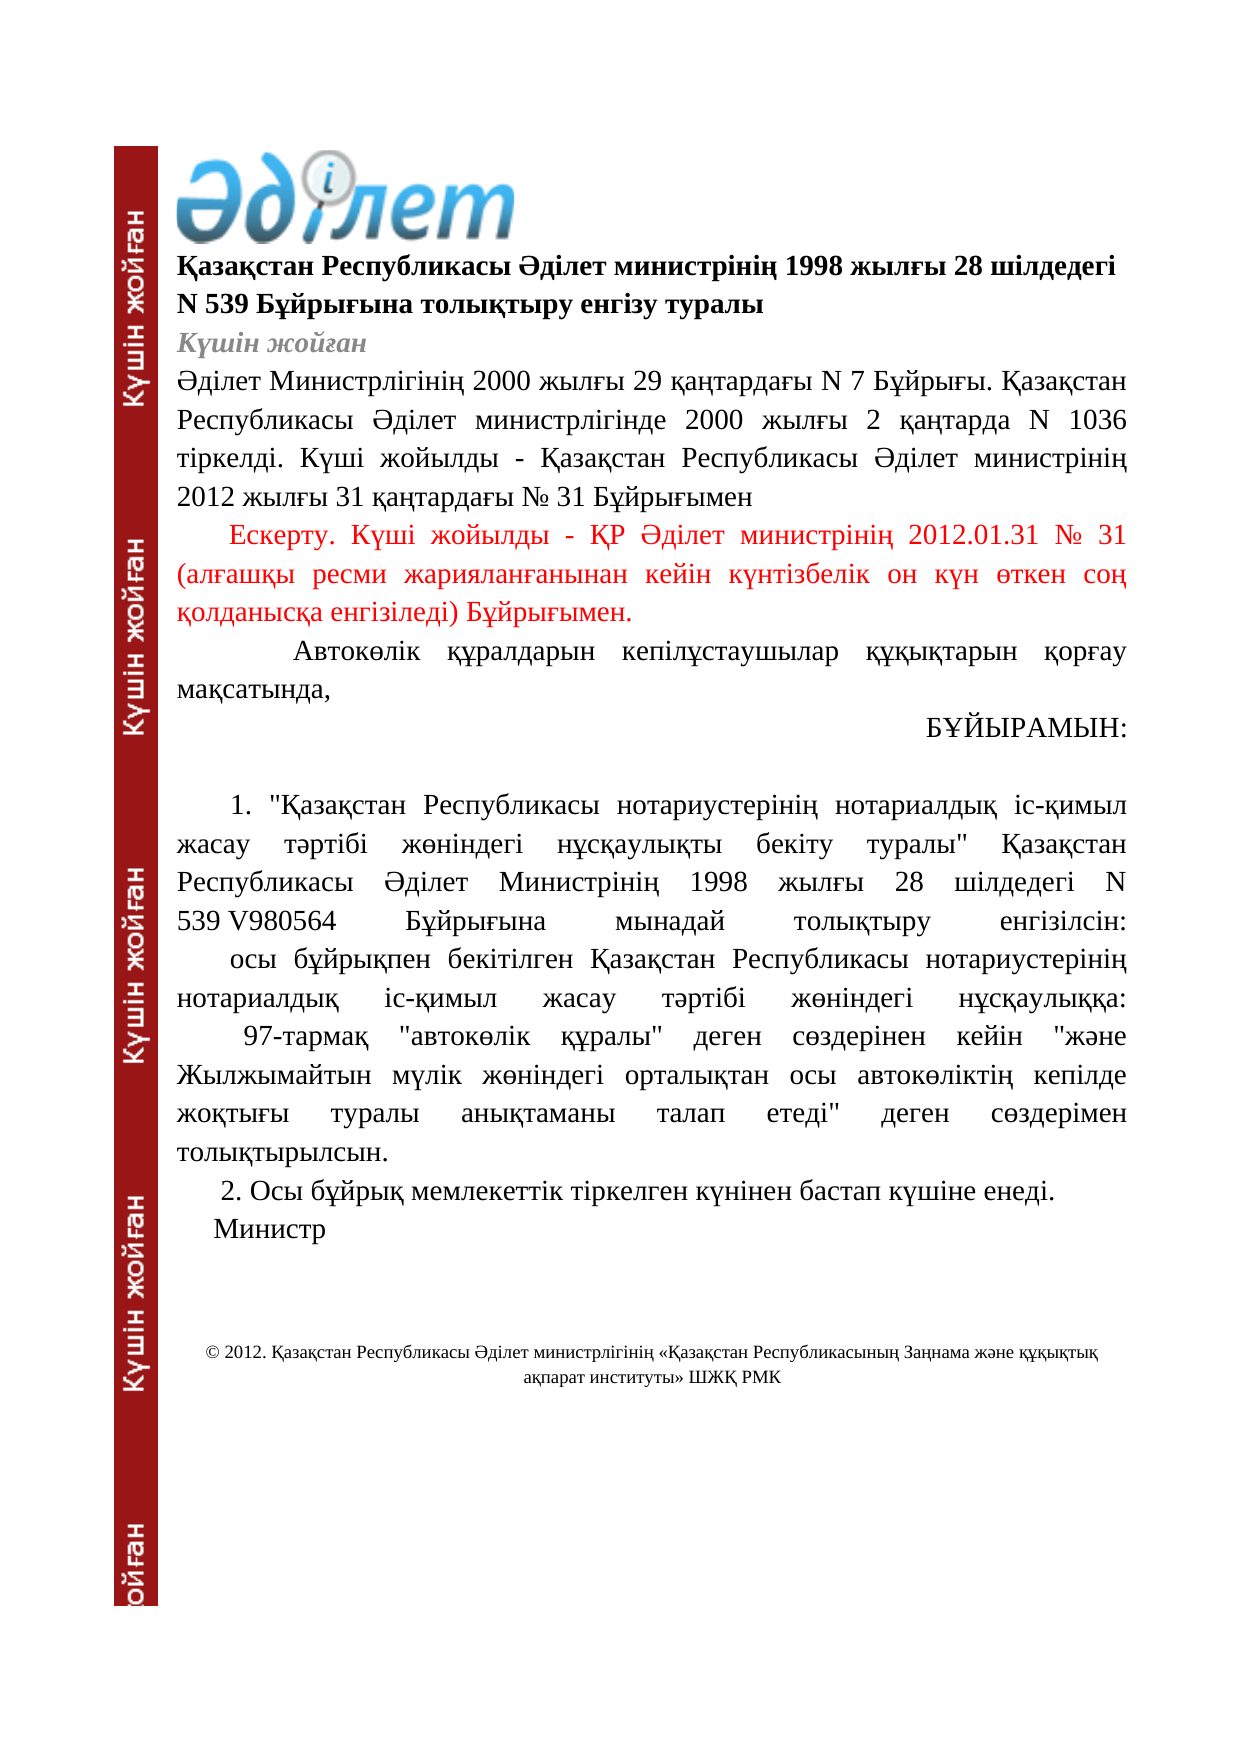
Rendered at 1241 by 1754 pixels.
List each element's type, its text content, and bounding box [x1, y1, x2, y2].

picture [114, 320, 158, 325]
picture [114, 628, 158, 633]
text © 2012. Қазақстан Республикасы Әділет министрлігінің «Қазақстан Республикасының Заңнама және құқықтық ақпарат институты» ШЖҚ РМК [112, 1341, 1128, 1388]
text Қазақстан Республикасы Әділет министрінің 1998 жылғы 28 шілдедегі N 539 Бұйрығына толықтыру енгізу туралы [112, 248, 1128, 320]
picture [114, 146, 158, 248]
text Автокөлік құралдарын кепілұстаушылар құқықтарын қорғау мақсатында, БҰЙЫРАМЫН: 1. "Қазақстан Республикасы нотариустерінің нотариалдық іс-қимыл жасау тәртібі жөніндегі нұсқаулықты бекіту туралы" Қазақстан Республикасы Әділет Министрінің 1998 жылғы 28 шілдедегі N 539 V980564 Бұйрығына мынадай толықтыру енгізілсін: осы бұйрықпен бекітілген Қазақстан Республикасы нотариустерінің нотариалдық іс-қимыл жасау тәртібі жөніндегі нұсқаулыққа: 97-тармақ "автокөлік құралы" деген сөздерінен кейін "және Жылжымайтын мүлік жөніндегі орталықтан осы автокөліктің кепілде жоқтығы туралы анықтаманы талап етеді" деген сөздерімен толықтырылсын. 2. Осы бұйрық мемлекеттік тіркелген күнінен бастап күшіне енеді. [112, 633, 1128, 1206]
text Әділет Министрлігінің 2000 жылғы 29 қаңтардағы N 7 Бұйрығы. Қазақстан Республикасы Әділет министрлігінде 2000 жылғы 2 қаңтарда N 1036 тіркелді. Күші жойылды - Қазақстан Республикасы Әділет министрінің 2012 жылғы 31 қаңтардағы № 31 Бұйрығымен [112, 363, 1128, 512]
picture [114, 512, 158, 517]
text Күшін жойған [112, 325, 1128, 358]
text Ескерту. Күші жойылды - ҚР Әділет министрінің 2012.01.31 № 31 (алғашқы ресми жарияланғанынан кейін күнтізбелік он күн өткен соң қолданысқа енгізіледі) Бұйрығымен. [112, 517, 1128, 628]
picture [114, 1206, 158, 1211]
text Министр [112, 1211, 1128, 1245]
picture [114, 358, 158, 363]
picture [114, 1245, 158, 1341]
picture [176, 150, 515, 244]
picture [114, 1388, 158, 1606]
